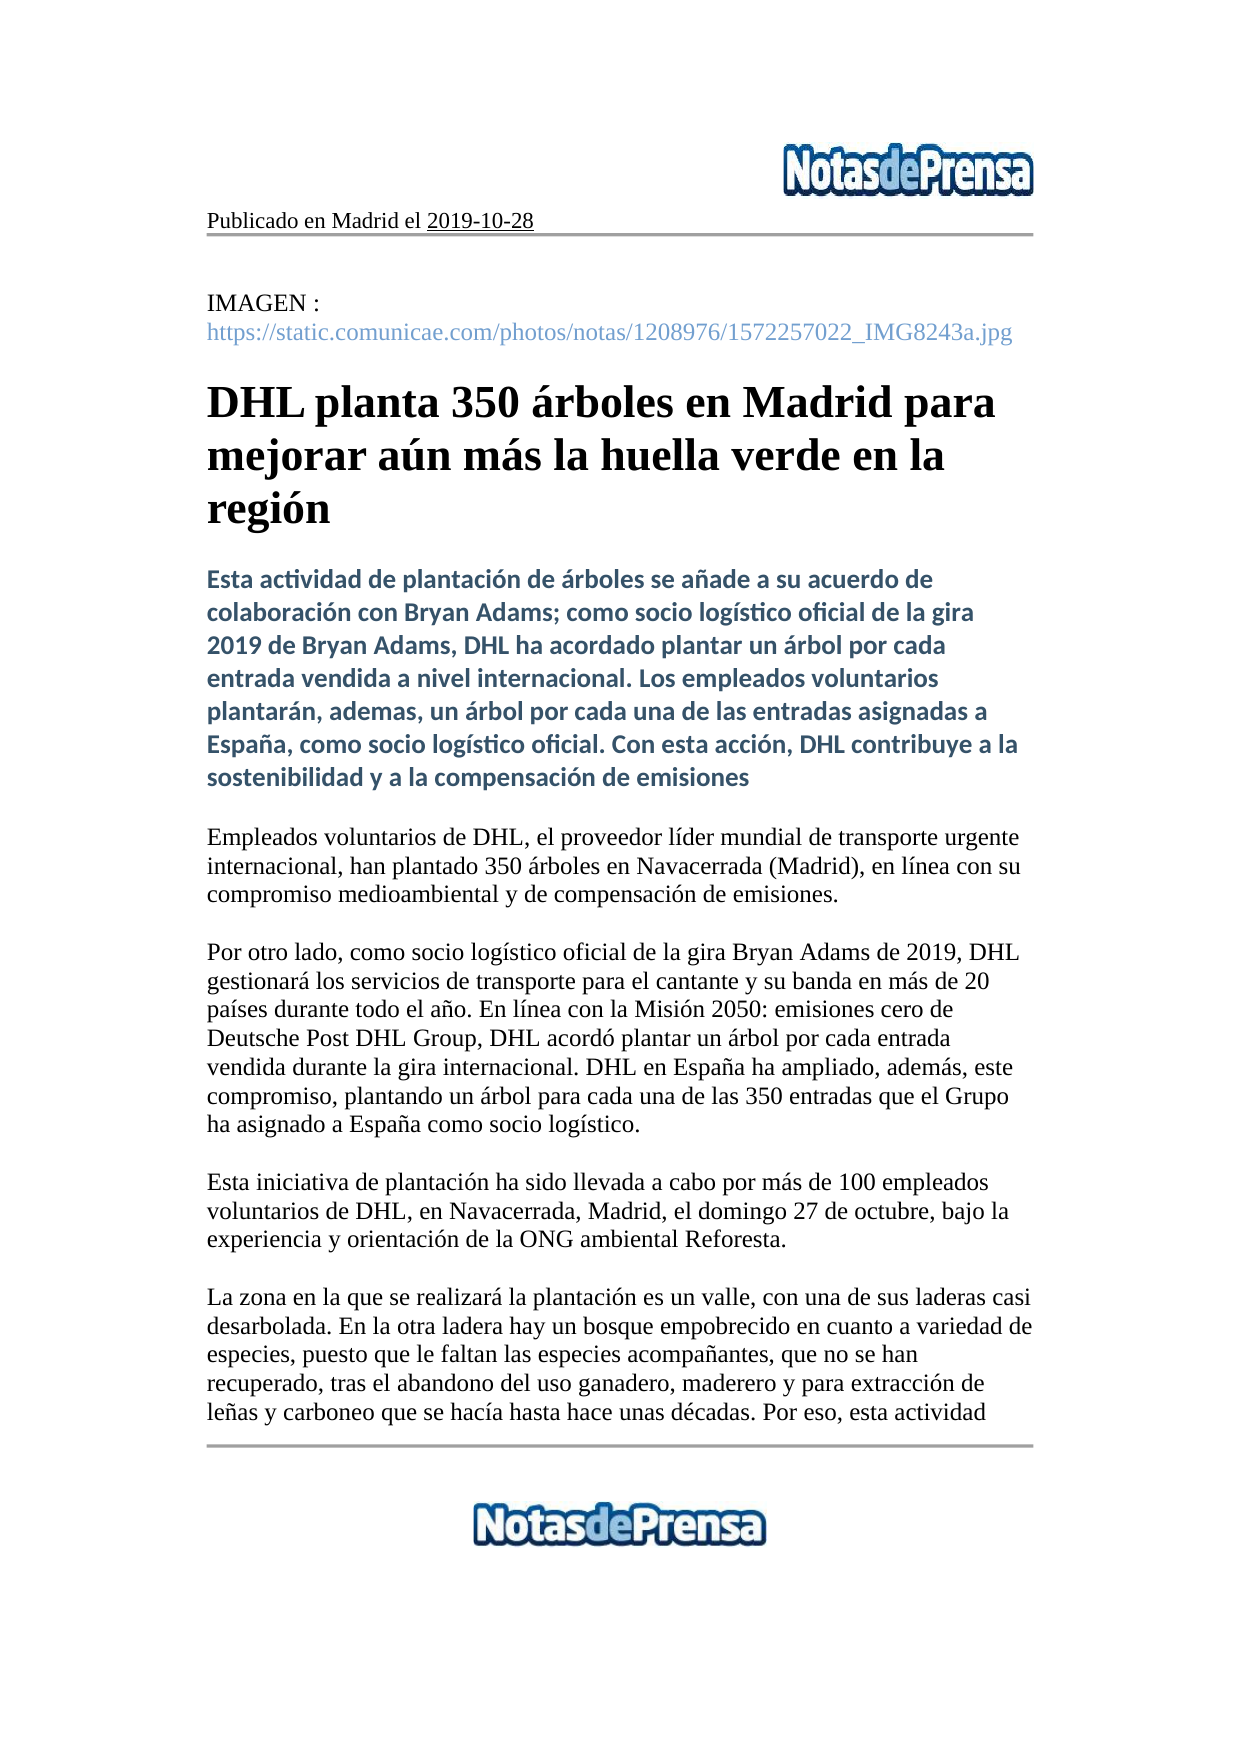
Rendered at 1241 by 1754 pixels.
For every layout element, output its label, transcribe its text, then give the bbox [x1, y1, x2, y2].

subtitle DHL planta 350 árboles en Madrid para mejorar aún más la huella verde en la región [207, 375, 1033, 533]
subtitle Esta actividad de plantación de árboles se añade a su acuerdo de colaboración con Bryan Adams; como socio logístico oficial de la gira 2019 de Bryan Adams, DHL ha acordado plantar un árbol por cada entrada vendida a nivel internacional. Los empleados voluntarios plantarán, ademas, un árbol por cada una de las entradas asignadas a España, como socio logístico oficial. Con esta acción, DHL contribuye a la sostenibilidad y a la compensación de emisiones [207, 562, 1033, 793]
picture [473, 1501, 767, 1548]
picture [783, 142, 1034, 199]
text IMAGEN : https://static.comunicae.com/photos/notas/1208976/1572257022_IMG8243a.jpg [207, 288, 1033, 346]
